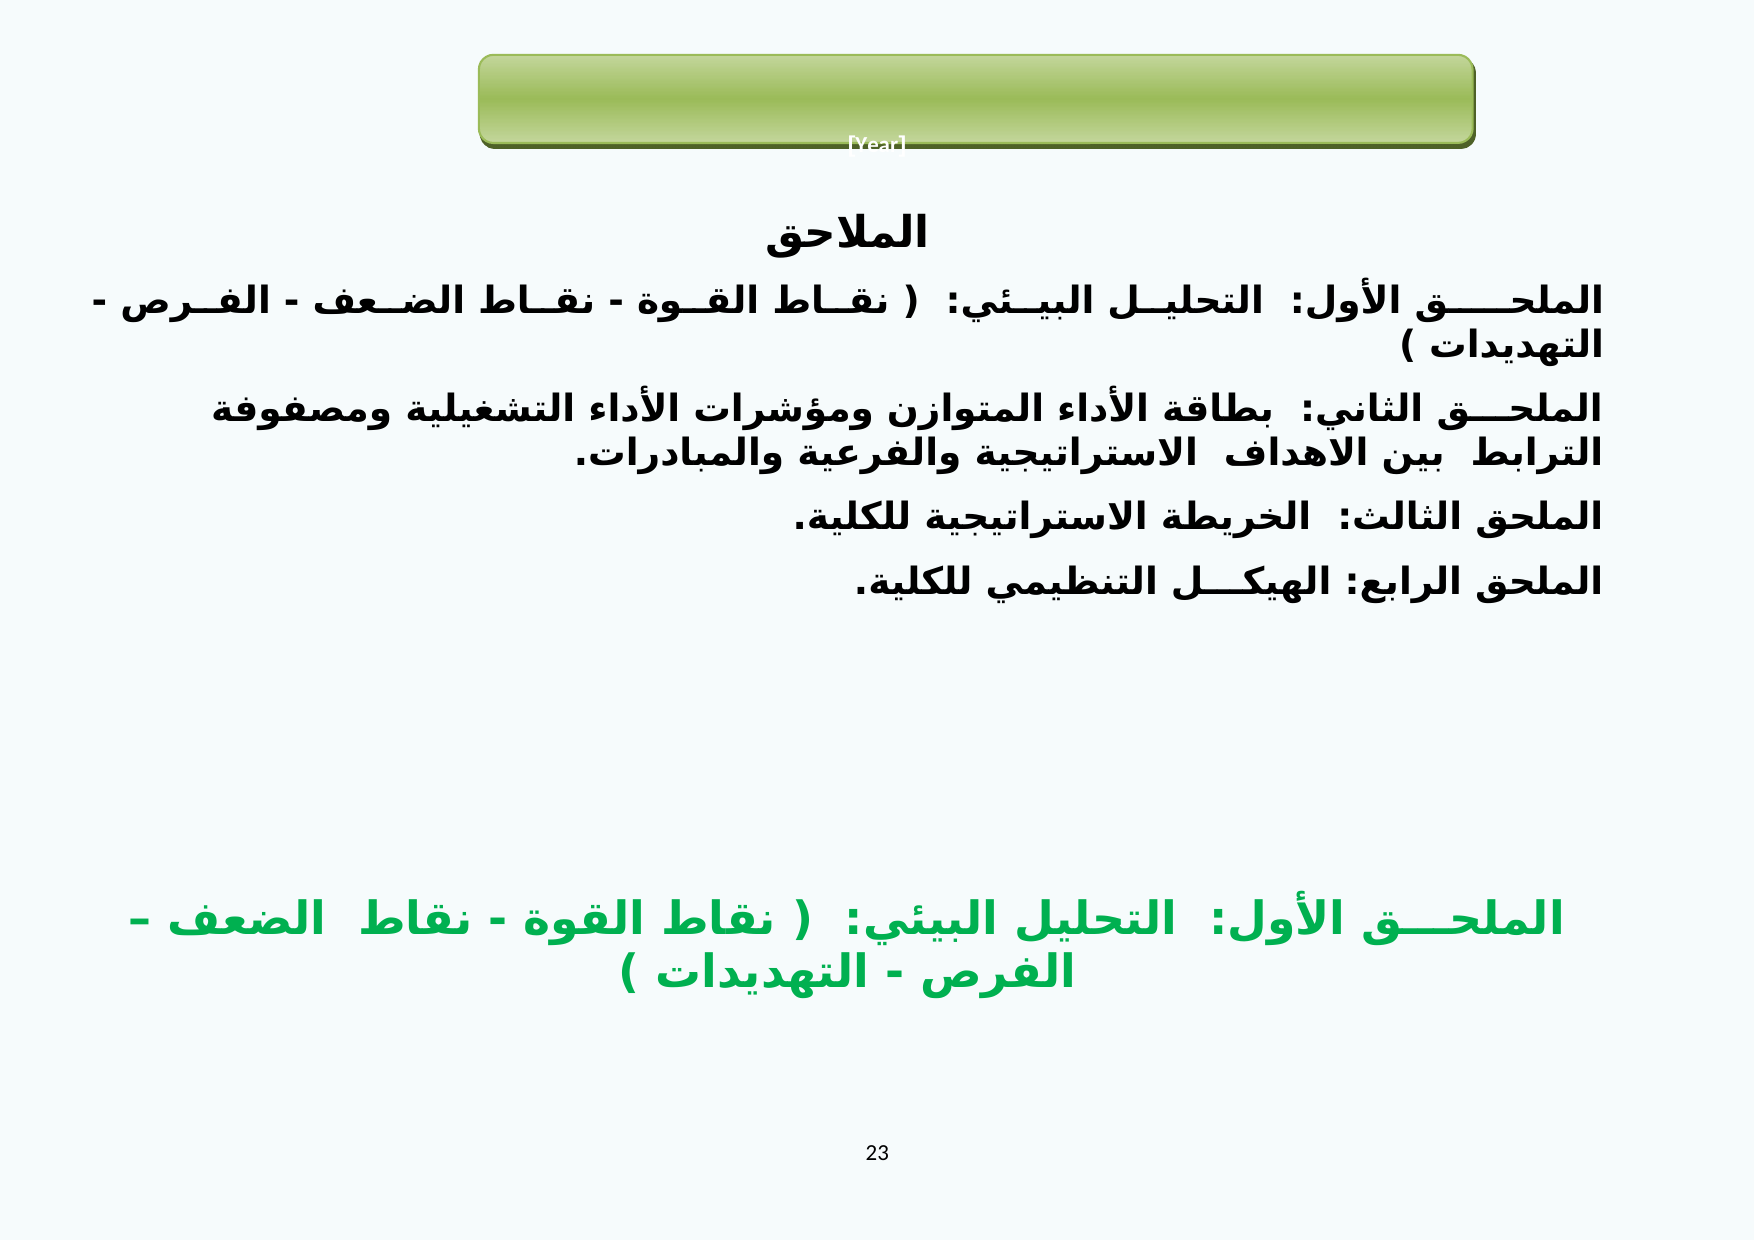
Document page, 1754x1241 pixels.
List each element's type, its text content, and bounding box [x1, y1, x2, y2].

text الملحق الرابع: الهيكـــل التنظيمي للكلية. [91, 559, 1604, 603]
text الملحـــق الأول: التحليل البيئي: ( نقاط القوة - نقاط الضعف – الفرص - التهديدات ) [91, 892, 1604, 998]
text الملحـــق الأول: التحليل البيئي: ( نقاط القوة - نقاط الضعف - الفرص - التهديدات ) [91, 278, 1604, 366]
text الملاحق [91, 207, 1604, 258]
text الملحق الثالث: الخريطة الاستراتيجية للكلية. [91, 495, 1604, 538]
text الملحـــق الثاني: بطاقة الأداء المتوازن ومؤشرات الأداء التشغيلية ومصفوفة الترابط بين الاهداف الاستراتيجية والفرعية والمبادرات. [91, 387, 1604, 474]
